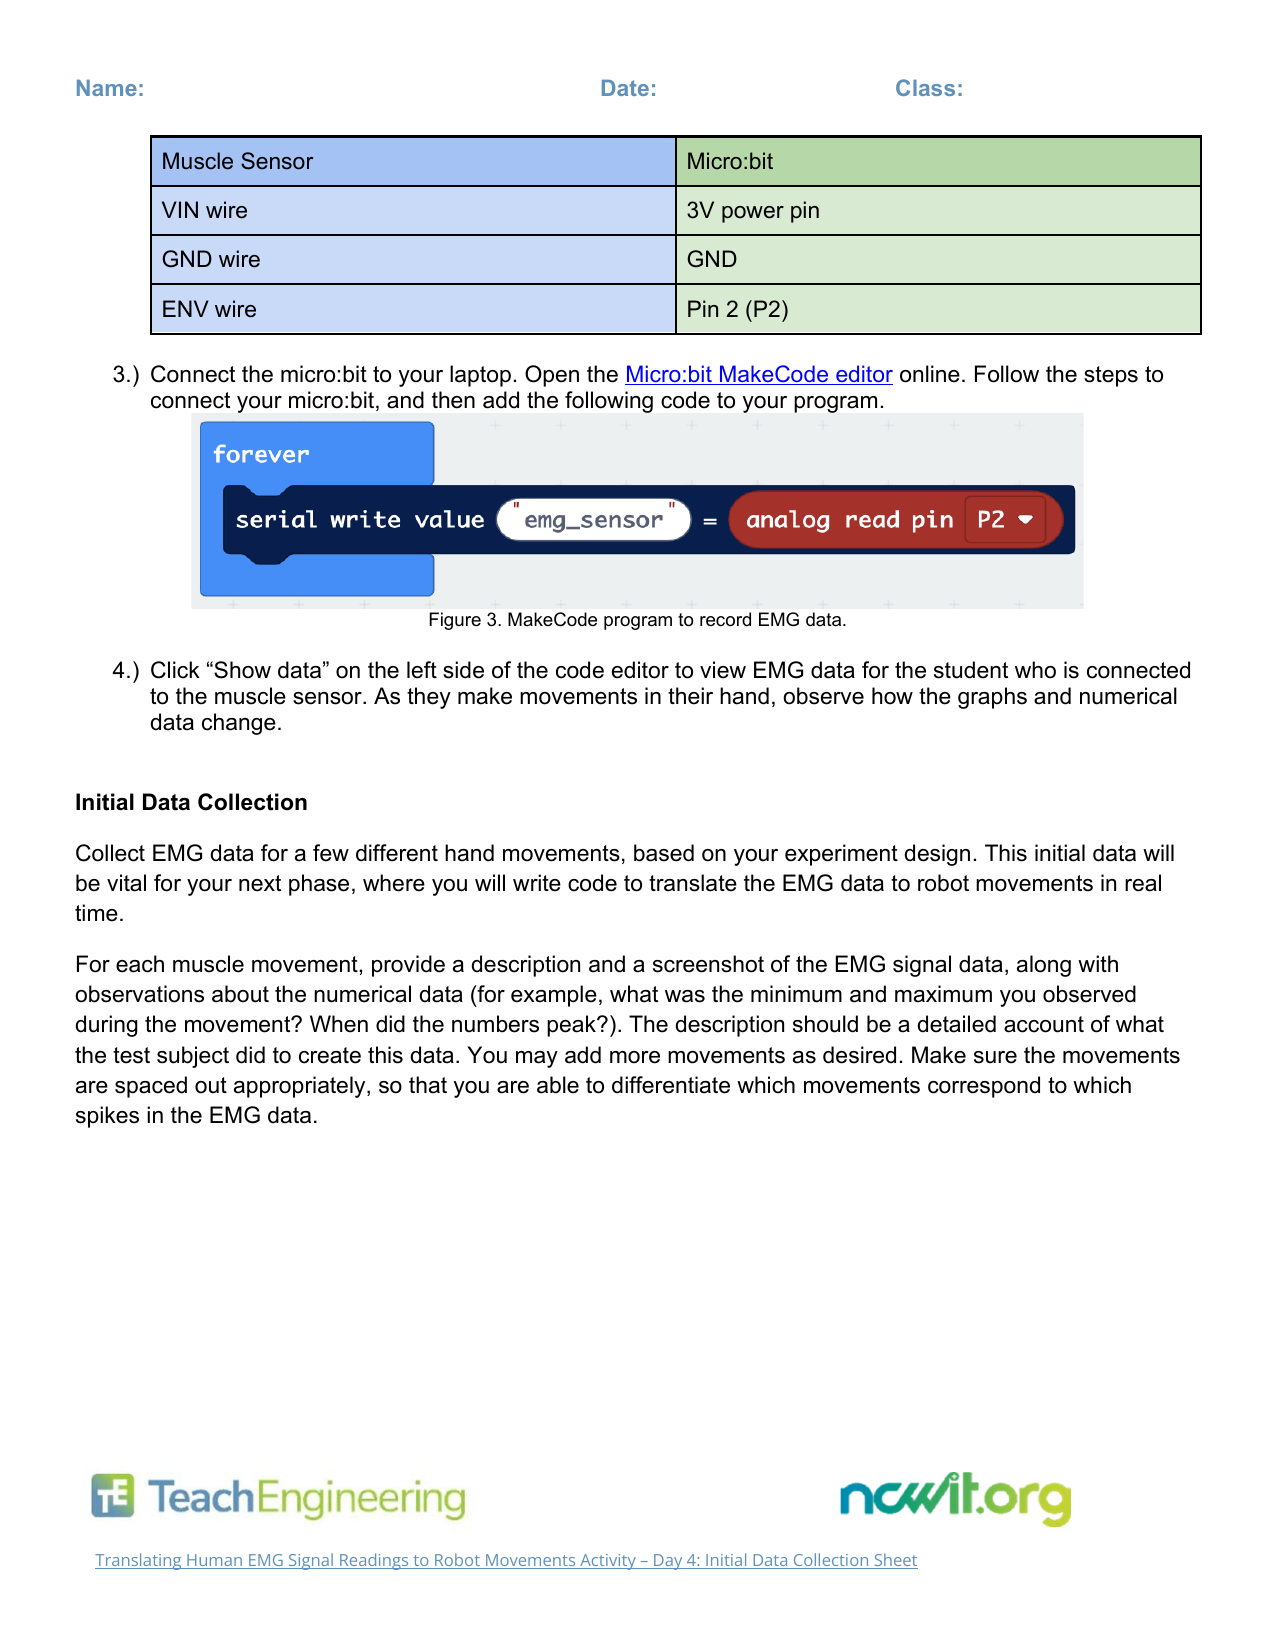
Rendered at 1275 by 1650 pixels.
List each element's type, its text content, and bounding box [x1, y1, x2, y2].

table_cell ENV wire [152, 285, 675, 332]
table_header Micro:bit [677, 138, 1200, 185]
picture [191, 413, 1084, 609]
list Connect the micro:bit to your laptop. Open the Micro:bit MakeCode editor online. Follow the steps to connect your micro:bit, and then add the following code to your program. [112, 361, 1200, 414]
picture [840, 1472, 1071, 1527]
table_cell Pin 2 (P2) [677, 285, 1200, 332]
text Initial Data Collection [75, 788, 1200, 815]
picture [75, 1457, 542, 1545]
text For each muscle movement, provide a description and a screenshot of the EMG signal data, along with observations about the numerical data (for example, what was the minimum and maximum you observed during the movement? When did the numbers peak?). The description should be a detailed account of what the test subject did to create this data. You may add more movements as desired. Make sure the movements are spaced out appropriately, so that you are able to differentiate which movements correspond to which spikes in the EMG data. [75, 951, 1200, 1128]
table_cell GND [677, 236, 1200, 283]
text Figure 3. MakeCode program to record EMG data. [75, 609, 1200, 630]
table_header Muscle Sensor [152, 138, 675, 185]
text Collect EMG data for a few different hand movements, based on your experiment design. This initial data will be vital for your next phase, where you will write code to translate the EMG data to robot movements in real time. [75, 839, 1200, 926]
table_cell 3V power pin [677, 187, 1200, 234]
table_cell GND wire [152, 236, 675, 283]
table_cell VIN wire [152, 187, 675, 234]
list Click “Show data” on the left side of the code editor to view EMG data for the student who is connected to the muscle sensor. As they make movements in their hand, observe how the graphs and numerical data change. [112, 657, 1200, 736]
